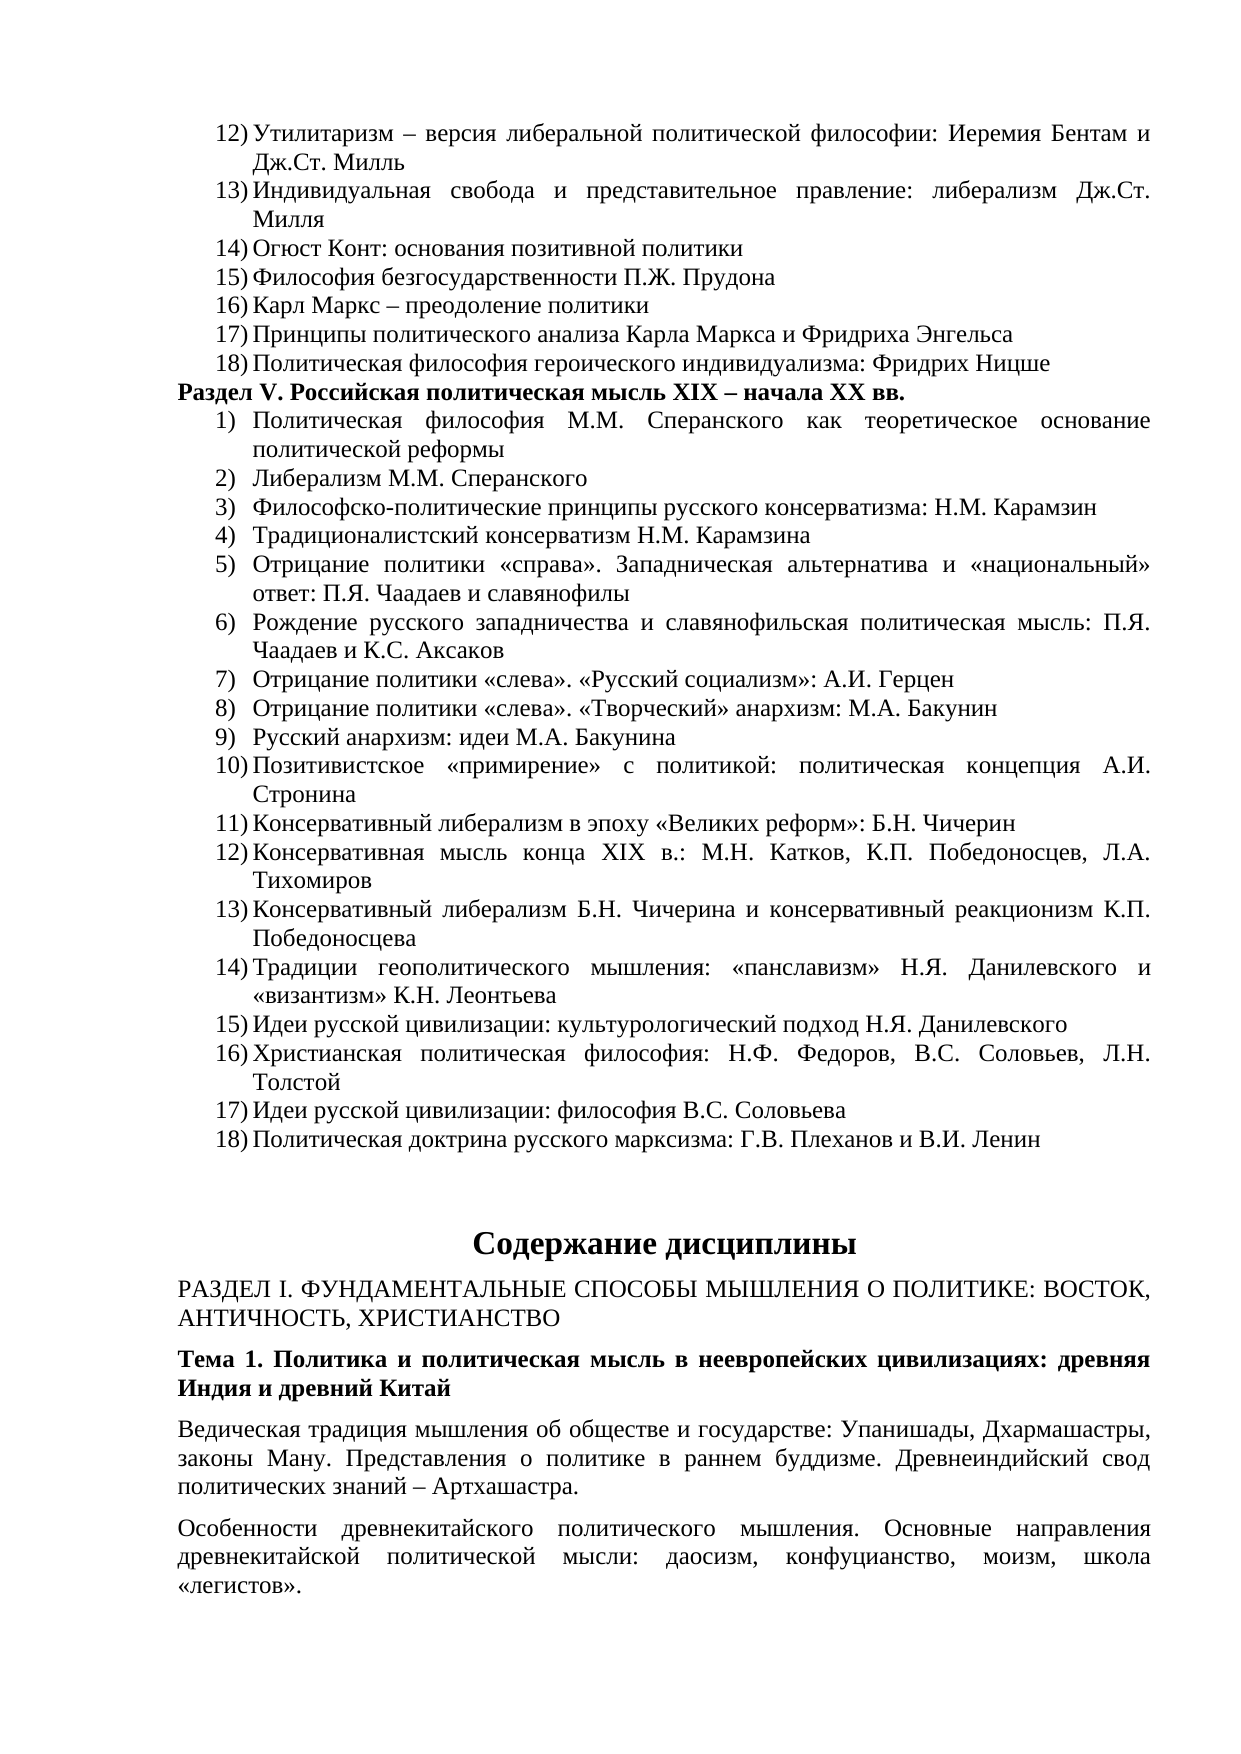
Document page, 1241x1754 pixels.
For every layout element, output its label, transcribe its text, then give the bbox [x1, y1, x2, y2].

list Индивидуальная свобода и представительное правление: либерализм Дж.Ст. Милля [215, 176, 1152, 233]
list Отрицание политики «справа». Западническая альтернатива и «национальный» ответ: П.Я. Чаадаев и славянофилы [215, 549, 1152, 607]
text Ведическая традиция мышления об обществе и государстве: Упанишады, Дхармашастры, законы Ману. Представления о политике в раннем буддизме. Древнеиндийский свод политических знаний – Артхашастра. [177, 1414, 1152, 1500]
list Консервативный либерализм в эпоху «Великих реформ»: Б.Н. Чичерин [215, 808, 1152, 837]
list Рождение русского западничества и славянофильская политическая мысль: П.Я. Чаадаев и К.С. Аксаков [215, 607, 1152, 664]
list Утилитаризм – версия либеральной политической философии: Иеремия Бентам и Дж.Ст. Милль [215, 118, 1152, 176]
list Русский анархизм: идеи М.А. Бакунина [215, 722, 1152, 751]
list Идеи русской цивилизации: культурологический подход Н.Я. Данилевского [215, 1009, 1152, 1038]
list Политическая философия М.М. Сперанского как теоретическое основание политической реформы [215, 406, 1152, 463]
list Традиционалистский консерватизм Н.М. Карамзина [215, 521, 1152, 549]
list Консервативная мысль конца XIX в.: М.Н. Катков, К.П. Победоносцев, Л.А. Тихомиров [215, 837, 1152, 894]
list Карл Маркс – преодоление политики [215, 291, 1152, 319]
list Идеи русской цивилизации: философия В.С. Соловьева [215, 1096, 1152, 1124]
list Либерализм М.М. Сперанского [215, 463, 1152, 492]
text Особенности древнекитайского политического мышления. Основные направления древнекитайской политической мысли: даосизм, конфуцианство, моизм, школа «легистов». [177, 1513, 1152, 1599]
list Философия безгосударственности П.Ж. Прудона [215, 262, 1152, 291]
list Политическая философия героического индивидуализма: Фридрих Ницше [215, 348, 1152, 377]
list Отрицание политики «слева». «Творческий» анархизм: М.А. Бакунин [215, 693, 1152, 722]
text Тема 1. Политика и политическая мысль в неевропейских цивилизациях: древняя Индия и древний Китай [177, 1344, 1152, 1401]
text Содержание дисциплины [177, 1223, 1152, 1261]
list Традиции геополитического мышления: «панславизм» Н.Я. Данилевского и «византизм» К.Н. Леонтьева [215, 952, 1152, 1009]
list Философско-политические принципы русского консерватизма: Н.М. Карамзин [215, 492, 1152, 521]
list Огюст Конт: основания позитивной политики [215, 233, 1152, 262]
list Консервативный либерализм Б.Н. Чичерина и консервативный реакционизм К.П. Победоносцева [215, 894, 1152, 952]
list Отрицание политики «слева». «Русский социализм»: А.И. Герцен [215, 664, 1152, 693]
text РАЗДЕЛ I. ФУНДАМЕНТАЛЬНЫЕ СПОСОБЫ МЫШЛЕНИЯ О ПОЛИТИКЕ: ВОСТОК, АНТИЧНОСТЬ, ХРИСТИАНСТВО [177, 1274, 1152, 1331]
list Политическая доктрина русского марксизма: Г.В. Плеханов и В.И. Ленин [215, 1124, 1152, 1153]
list Христианская политическая философия: Н.Ф. Федоров, В.С. Соловьев, Л.Н. Толстой [215, 1038, 1152, 1096]
list Принципы политического анализа Карла Маркса и Фридриха Энгельса [215, 319, 1152, 348]
text Раздел V. Российская политическая мысль XIX – начала XX вв. [177, 377, 1152, 406]
list Позитивистское «примирение» с политикой: политическая концепция А.И. Стронина [215, 751, 1152, 808]
